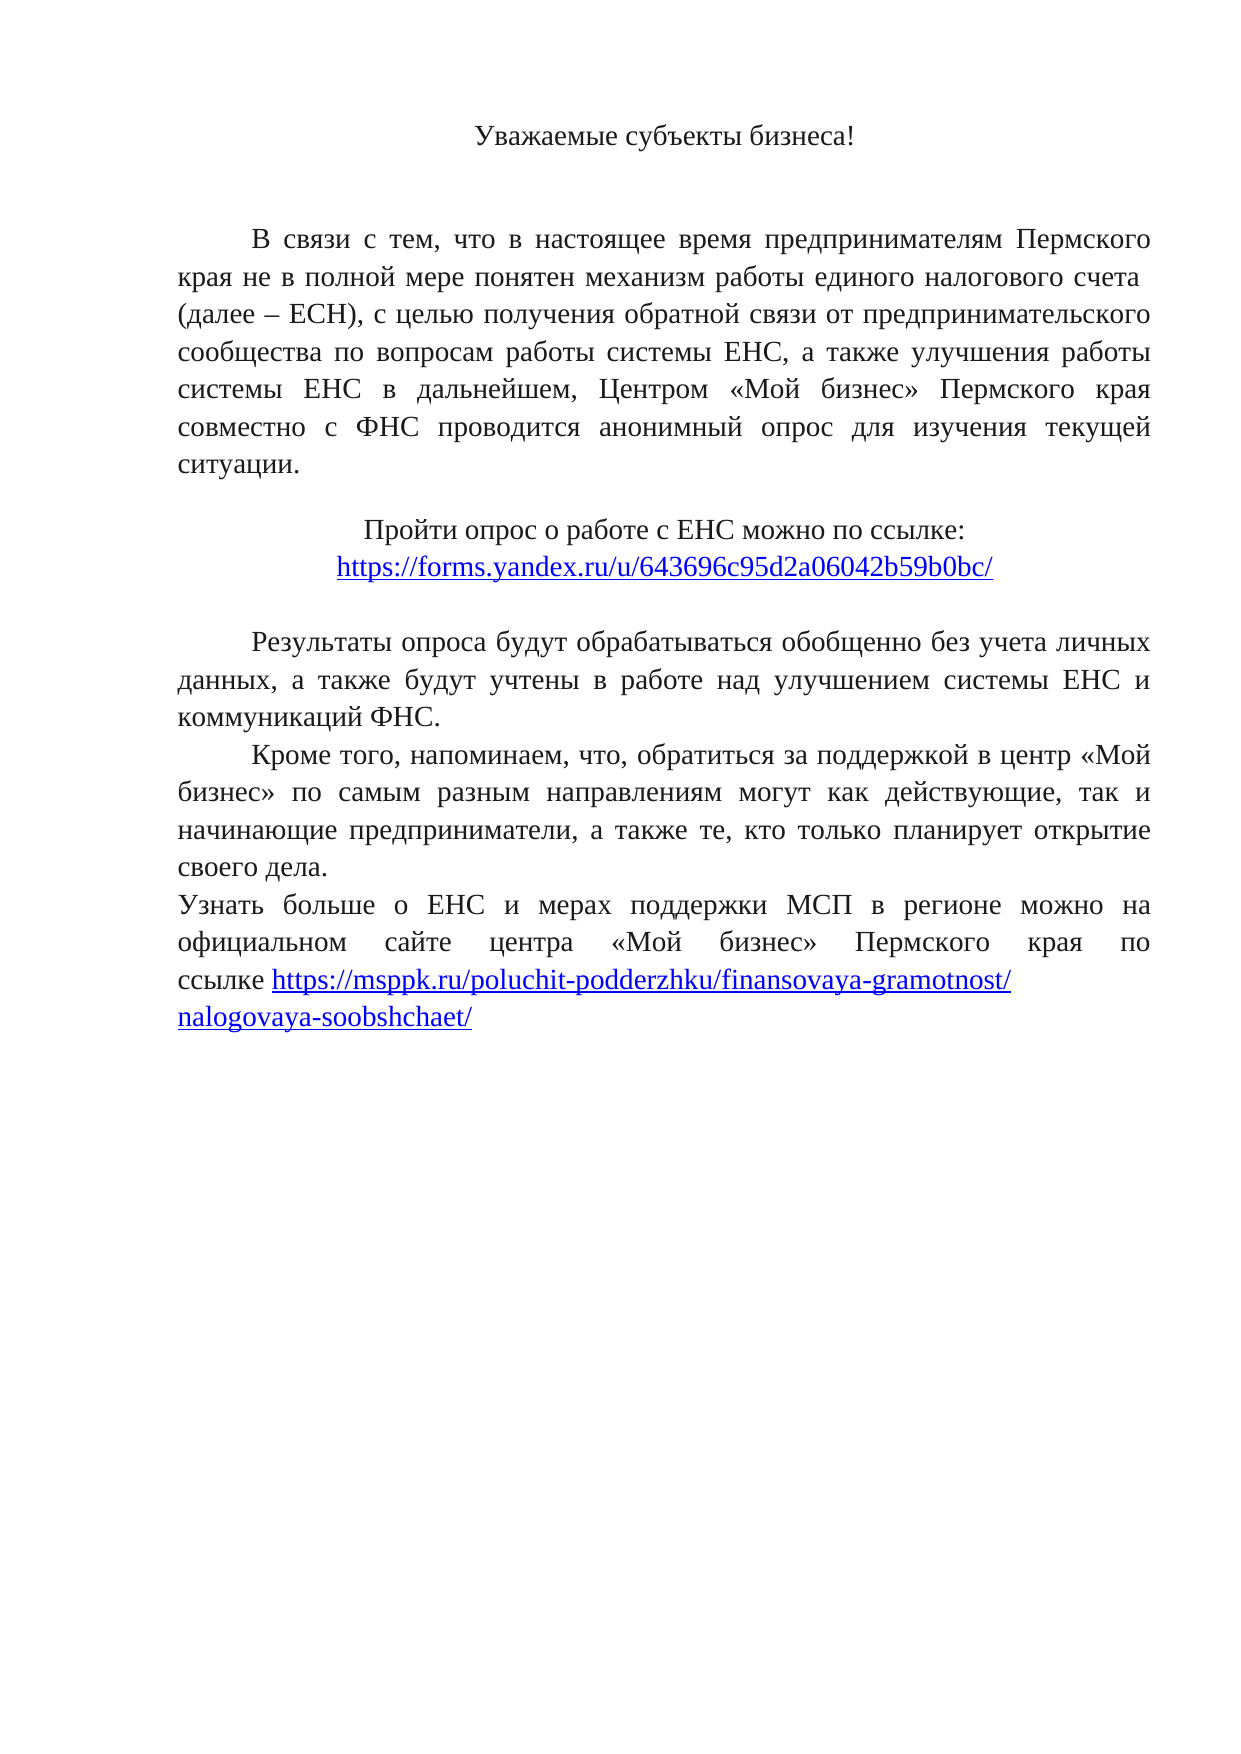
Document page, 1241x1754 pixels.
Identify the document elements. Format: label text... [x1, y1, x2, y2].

text Результаты опроса будут обрабатываться обобщенно без учета личных данных, а также будут учтены в работе над улучшением системы ЕНС и коммуникаций ФНС. [177, 622, 1152, 734]
text https://forms.yandex.ru/u/643696c95d2a06042b59b0bc/ [177, 547, 1152, 584]
text Пройти опрос о работе с ЕНС можно по ссылке: [177, 509, 1152, 547]
text Узнать больше о ЕНС и мерах поддержки МСП в регионе можно на официальном сайте центра «Мой бизнес» Пермского края по ссылке https://msppk.ru/poluchit-podderzhku/finansovaya-gramotnost/nalogovaya-soobshchaet/ [177, 884, 1152, 1034]
text Кроме того, напоминаем, что, обратиться за поддержкой в центр «Мой бизнес» по самым разным направлениям могут как действующие, так и начинающие предприниматели, а также те, кто только планирует открытие своего дела. [177, 734, 1152, 884]
text В связи с тем, что в настоящее время предпринимателям Пермского края не в полной мере понятен механизм работы единого налогового счета (далее – ЕСН), с целью получения обратной связи от предпринимательского сообщества по вопросам работы системы ЕНС, а также улучшения работы системы ЕНС в дальнейшем, Центром «Мой бизнес» Пермского края совместно с ФНС проводится анонимный опрос для изучения текущей ситуации. [177, 219, 1152, 481]
text Уважаемые субъекты бизнеса! [177, 118, 1152, 152]
